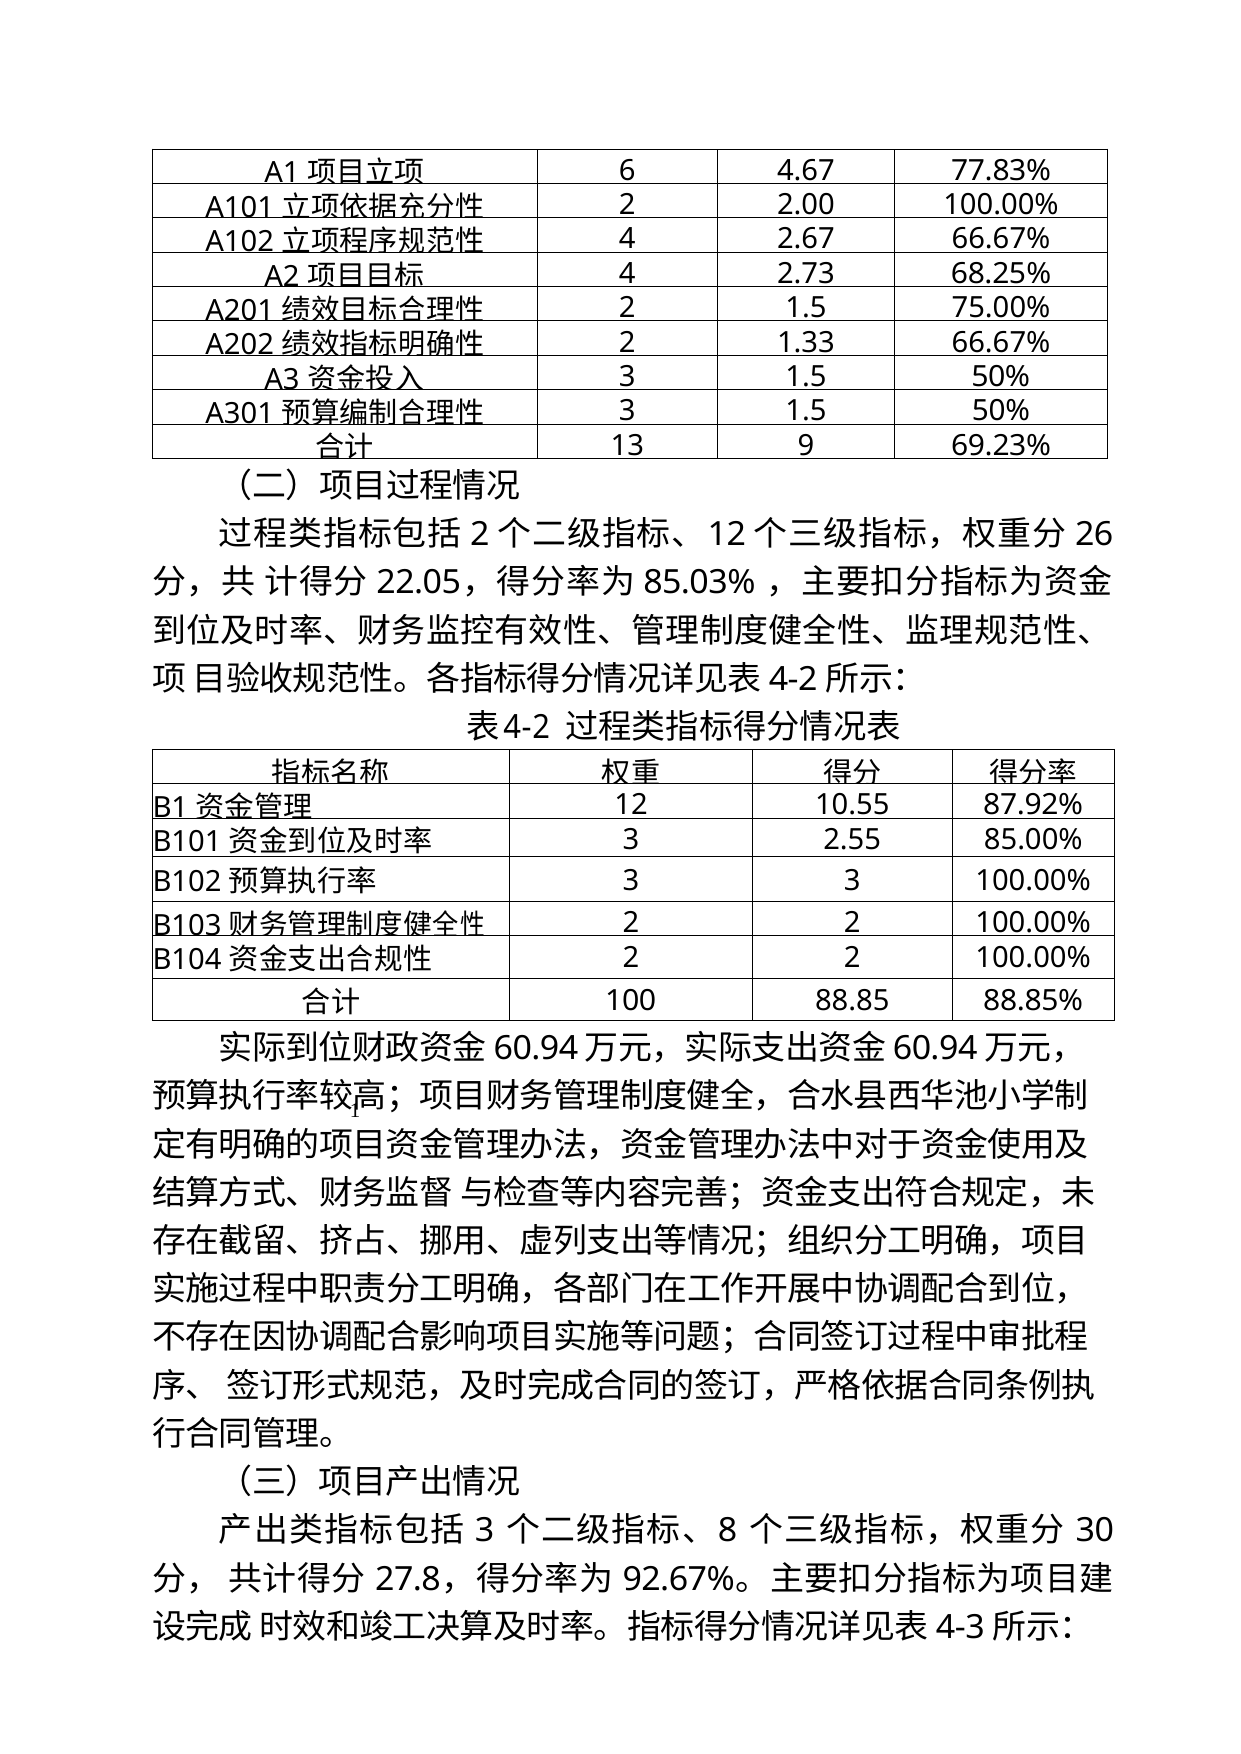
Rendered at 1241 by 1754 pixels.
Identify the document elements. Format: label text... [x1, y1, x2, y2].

table_cell 4 [538, 253, 717, 286]
table_header 得分 [753, 750, 952, 783]
table_cell 3 [538, 356, 717, 389]
table_cell A102 立项程序规范性 [153, 218, 537, 252]
table_cell 100.00% [953, 902, 1114, 935]
table_cell 1.5 [718, 356, 894, 389]
table_cell 66.67% [895, 321, 1107, 355]
table_cell 50% [895, 390, 1107, 423]
table_cell 2 [538, 321, 717, 355]
table_cell 2 [753, 902, 952, 935]
table_cell 1.5 [718, 390, 894, 423]
table_cell 2.55 [753, 819, 952, 856]
table_cell 3 [510, 819, 752, 856]
table_header 指标名称 [153, 750, 509, 783]
table_cell 2 [538, 287, 717, 320]
table_cell 88.85% [953, 979, 1114, 1020]
table_cell 2 [510, 936, 752, 978]
table_cell 69.23% [895, 425, 1107, 458]
table_cell 2 [538, 184, 717, 217]
table_cell 合计 [153, 979, 509, 1020]
table_cell B104 资金支出合规性 [153, 936, 509, 978]
table_cell 1.33 [718, 321, 894, 355]
table_cell 2.00 [718, 184, 894, 217]
table_cell 2 [753, 936, 952, 978]
text 产出类指标包括 3 个二级指标、8 个三级指标，权重分 30 分， 共计得分 27.8，得分率为 92.67%。主要扣分指标为项目建设完成 时效和竣工决算及时率。指标得分情况详见表 4-3 所示： [152, 1503, 1114, 1648]
table_cell 87.92% [953, 784, 1114, 817]
table_cell 2 [510, 902, 752, 935]
table_cell A1 项目立项 [153, 150, 537, 183]
table_cell 9 [718, 425, 894, 458]
table_cell 2.73 [718, 253, 894, 286]
table_cell 3 [753, 857, 952, 901]
table_cell A101 立项依据充分性 [153, 184, 537, 217]
text （三）项目产出情况 [152, 1455, 1114, 1503]
table_cell 50% [895, 356, 1107, 389]
table_cell A3 资金投入 [153, 356, 537, 389]
table_header 得分率 [953, 750, 1114, 783]
table_cell 66.67% [895, 218, 1107, 252]
table_cell 88.85 [753, 979, 952, 1020]
table_cell B102 预算执行率 [153, 857, 509, 901]
text 实际到位财政资金60.94万元，实际支出资金60.94万元，预算执行率较高；项目财务管理制度健全，合水县西华池小学制定有明确的项目资金管理办法，资金管理办法中对于资金使用及结算方式、财务监督 与检查等内容完善；资金支出符合规定，未存在截留、挤占、挪用、虚列支出等情况；组织分工明确，项目实施过程中职责分工明确，各部门在工作开展中协调配合到位，不存在因协调配合影响项目实施等问题；合同签订过程中审批程序、 签订形式规范，及时完成合同的签订，严格依据合同条例执行合同管理。 [152, 1021, 1114, 1455]
table_cell 10.55 [753, 784, 952, 817]
table_cell 2.67 [718, 218, 894, 252]
text 过程类指标包括2个二级指标、12个三级指标，权重分26分，共 计得分22.05，得分率为85.03% ，主要扣分指标为资金到位及时率、财务监控有效性、管理制度健全性、监理规范性、项 目验收规范性。各指标得分情况详见表 4-2 所示： [152, 507, 1114, 700]
table_cell 4 [538, 218, 717, 252]
table_cell 77.83% [895, 150, 1107, 183]
table_cell 85.00% [953, 819, 1114, 856]
table_cell 1.5 [718, 287, 894, 320]
table_header 权重 [510, 750, 752, 783]
table_cell 68.25% [895, 253, 1107, 286]
table_cell 75.00% [895, 287, 1107, 320]
table_cell A2 项目目标 [153, 253, 537, 286]
table_cell A201 绩效目标合理性 [153, 287, 537, 320]
text 表 4-2 过程类指标得分情况表 [466, 700, 1114, 749]
table_cell B103 财务管理制度健全性 [153, 902, 509, 935]
table_cell 3 [538, 390, 717, 423]
table_cell B1 资金管理 [153, 784, 509, 817]
table_cell 合计 [153, 425, 537, 458]
table_cell A301 预算编制合理性 [153, 390, 537, 423]
table_cell 12 [510, 784, 752, 817]
text （二）项目过程情况 [152, 458, 1114, 507]
table_cell 13 [538, 425, 717, 458]
table_cell 6 [538, 150, 717, 183]
table_cell 3 [510, 857, 752, 901]
table_cell A202 绩效指标明确性 [153, 321, 537, 355]
table_cell 4.67 [718, 150, 894, 183]
table_cell 100.00% [953, 857, 1114, 901]
table_cell 100.00% [953, 936, 1114, 978]
table_cell 100.00% [895, 184, 1107, 217]
table_cell 100 [510, 979, 752, 1020]
table_cell B101 资金到位及时率 [153, 819, 509, 856]
